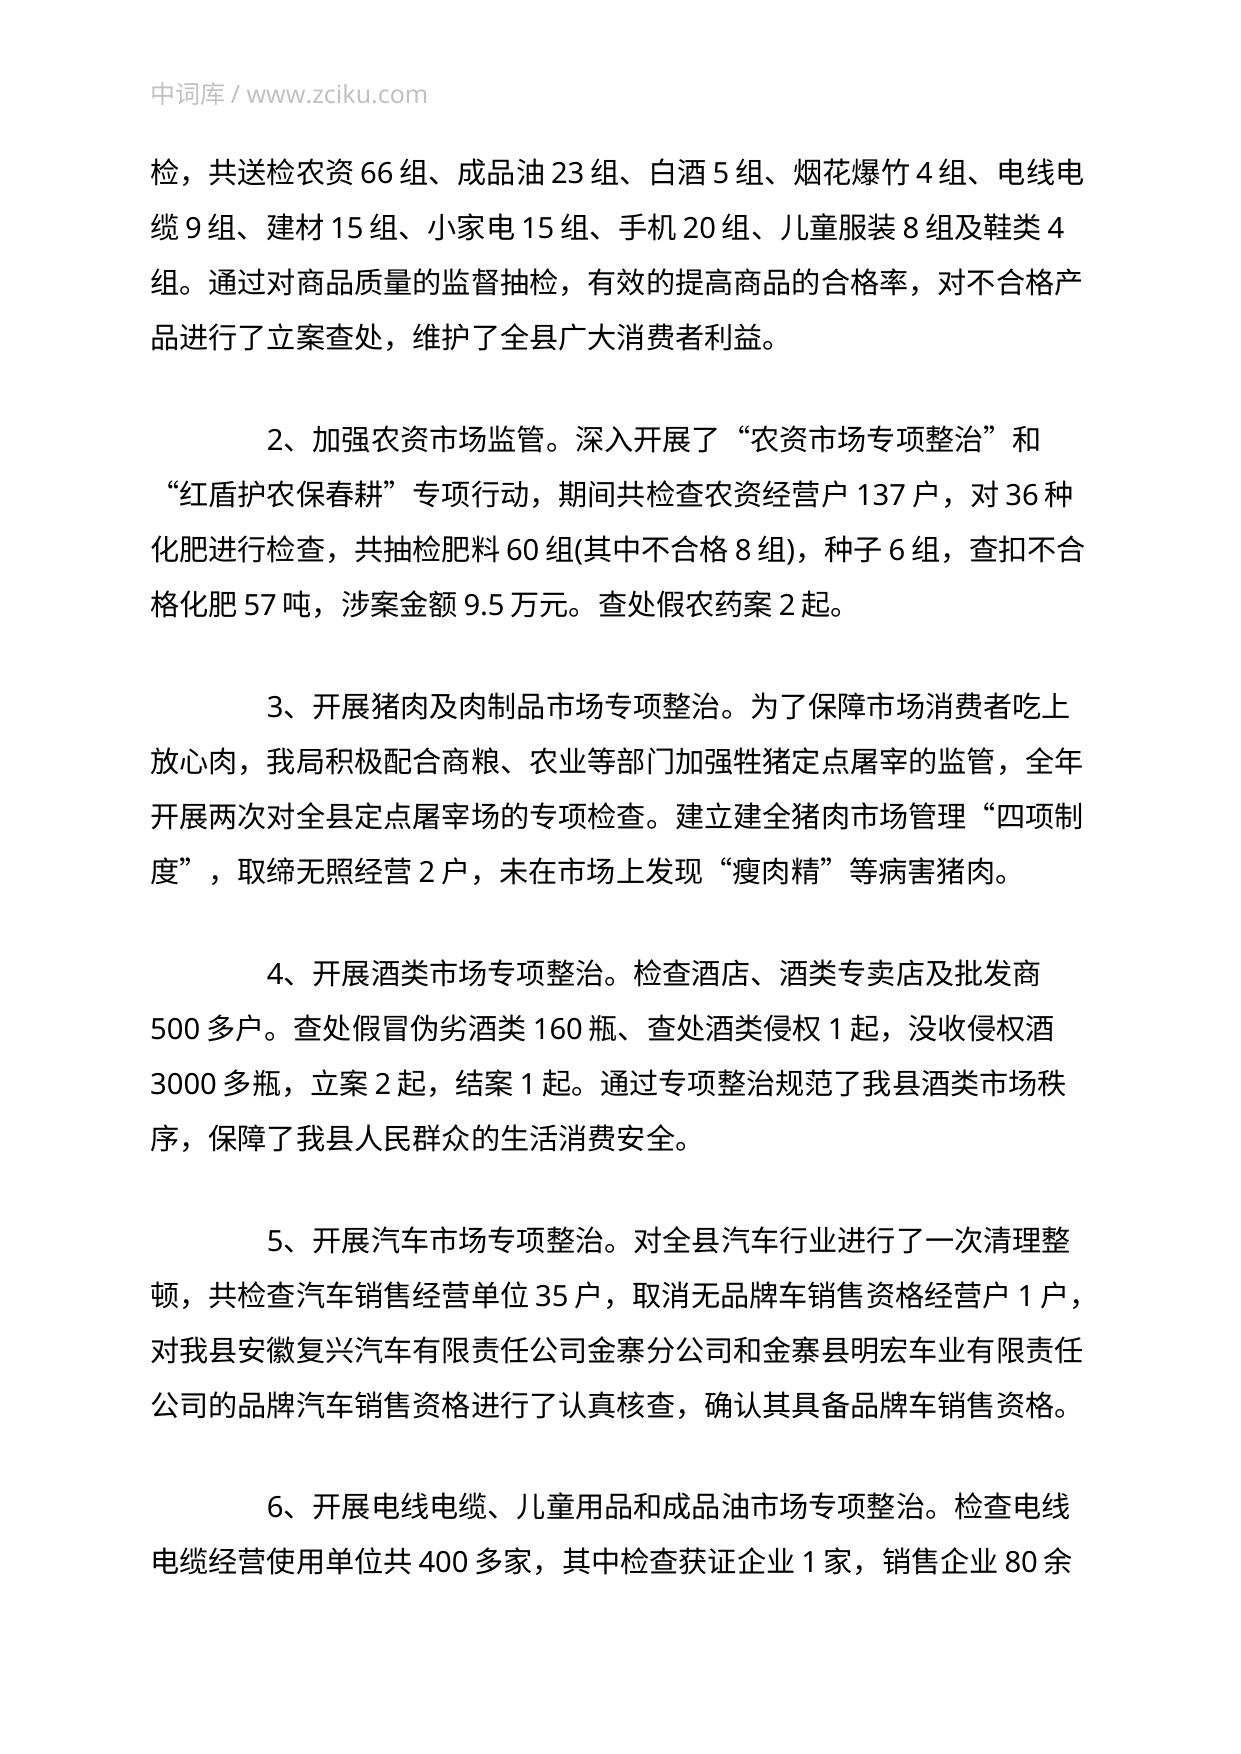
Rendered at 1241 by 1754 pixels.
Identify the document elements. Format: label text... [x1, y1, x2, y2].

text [150, 150, 1090, 357]
text 3、开展猪肉及肉制品市场专项整治。为了保障市场消费者吃上放心肉，我局积极配合商粮、农业等部门加强牲猪定点屠宰的监管，全年开展两次对全县定点屠宰场的专项检查。建立建全猪肉市场管理“四项制度”，取缔无照经营2户，未在市场上发现“瘦肉精”等病害猪肉。 [150, 684, 1090, 891]
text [150, 1484, 1090, 1581]
text 5、开展汽车市场专项整治。对全县汽车行业进行了一次清理整顿，共检查汽车销售经营单位35户，取消无品牌车销售资格经营户1户，对我县安徽复兴汽车有限责任公司金寨分公司和金寨县明宏车业有限责任公司的品牌汽车销售资格进行了认真核查，确认其具备品牌车销售资格。 [150, 1217, 1090, 1424]
text 2、加强农资市场监管。深入开展了“农资市场专项整治”和“红盾护农保春耕”专项行动，期间共检查农资经营户137户，对36种化肥进行检查，共抽检肥料60组(其中不合格8组)，种子6组，查扣不合格化肥57吨，涉案金额9.5万元。查处假农药案2起。 [150, 417, 1090, 624]
text 4、开展酒类市场专项整治。检查酒店、酒类专卖店及批发商500多户。查处假冒伪劣酒类160瓶、查处酒类侵权1起，没收侵权酒3000多瓶，立案2起，结案1起。通过专项整治规范了我县酒类市场秩序，保障了我县人民群众的生活消费安全。 [150, 950, 1090, 1158]
